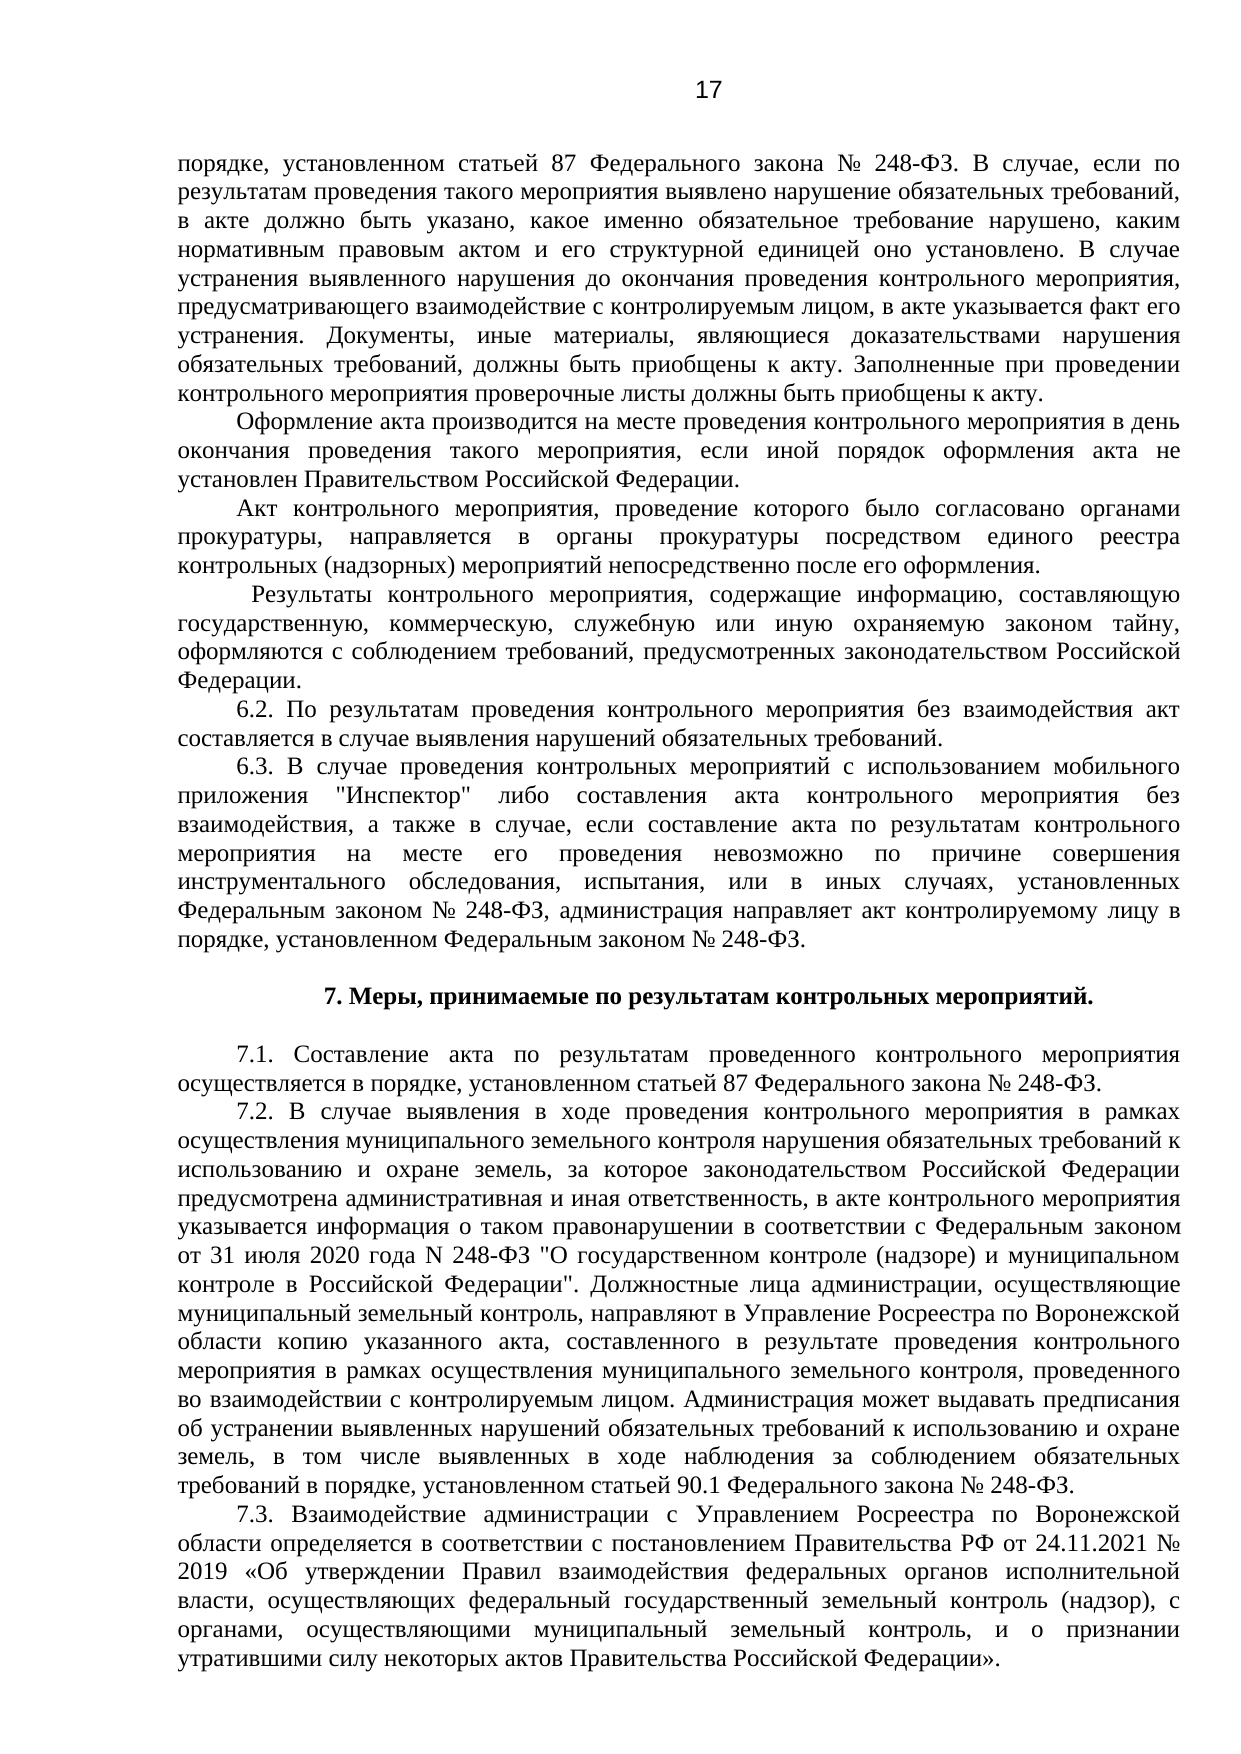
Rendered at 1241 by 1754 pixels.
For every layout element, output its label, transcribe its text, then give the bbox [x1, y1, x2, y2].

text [177, 148, 1181, 406]
text 7.3. Взаимодействие администрации с Управлением Росреестра по Воронежской области определяется в соответствии с постановлением Правительства РФ от 24.11.2021 № 2019 «Об утверждении Правил взаимодействия федеральных органов исполнительной власти, осуществляющих федеральный государственный земельный контроль (надзор), с органами, осуществляющими муниципальный земельный контроль, и о признании утратившими силу некоторых актов Правительства Российской Федерации». [177, 1499, 1181, 1671]
text 7.1. Составление акта по результатам проведенного контрольного мероприятия осуществляется в порядке, установленном статьей 87 Федерального закона № 248-ФЗ. [177, 1039, 1181, 1096]
text Оформление акта производится на месте проведения контрольного мероприятия в день окончания проведения такого мероприятия, если иной порядок оформления акта не установлен Правительством Российской Федерации. [177, 406, 1181, 493]
text 7.2. В случае выявления в ходе проведения контрольного мероприятия в рамках осуществления муниципального земельного контроля нарушения обязательных требований к использованию и охране земель, за которое законодательством Российской Федерации предусмотрена административная и иная ответственность, в акте контрольного мероприятия указывается информация о таком правонарушении в соответствии с Федеральным законом от 31 июля 2020 года N 248-ФЗ "О государственном контроле (надзоре) и муниципальном контроле в Российской Федерации". Должностные лица администрации, осуществляющие муниципальный земельный контроль, направляют в Управление Росреестра по Воронежской области копию указанного акта, составленного в результате проведения контрольного мероприятия в рамках осуществления муниципального земельного контроля, проведенного во взаимодействии с контролируемым лицом. Администрация может выдавать предписания об устранении выявленных нарушений обязательных требований к использованию и охране земель, в том числе выявленных в ходе наблюдения за соблюдением обязательных требований в порядке, установленном статьей 90.1 Федерального закона № 248-ФЗ. [177, 1096, 1181, 1499]
text 6.3. В случае проведения контрольных мероприятий с использованием мобильного приложения "Инспектор" либо составления акта контрольного мероприятия без взаимодействия, а также в случае, если составление акта по результатам контрольного мероприятия на месте его проведения невозможно по причине совершения инструментального обследования, испытания, или в иных случаях, установленных Федеральным законом № 248-ФЗ, администрация направляет акт контролируемому лицу в порядке, установленном Федеральным законом № 248-ФЗ. [177, 751, 1181, 953]
text 6.2. По результатам проведения контрольного мероприятия без взаимодействия акт составляется в случае выявления нарушений обязательных требований. [177, 694, 1181, 751]
text 7. Меры, принимаемые по результатам контрольных мероприятий. [177, 981, 1181, 1010]
text Результаты контрольного мероприятия, содержащие информацию, составляющую государственную, коммерческую, служебную или иную охраняемую законом тайну, оформляются с соблюдением требований, предусмотренных законодательством Российской Федерации. [177, 579, 1181, 694]
text Акт контрольного мероприятия, проведение которого было согласовано органами прокуратуры, направляется в органы прокуратуры посредством единого реестра контрольных (надзорных) мероприятий непосредственно после его оформления. [177, 493, 1181, 579]
